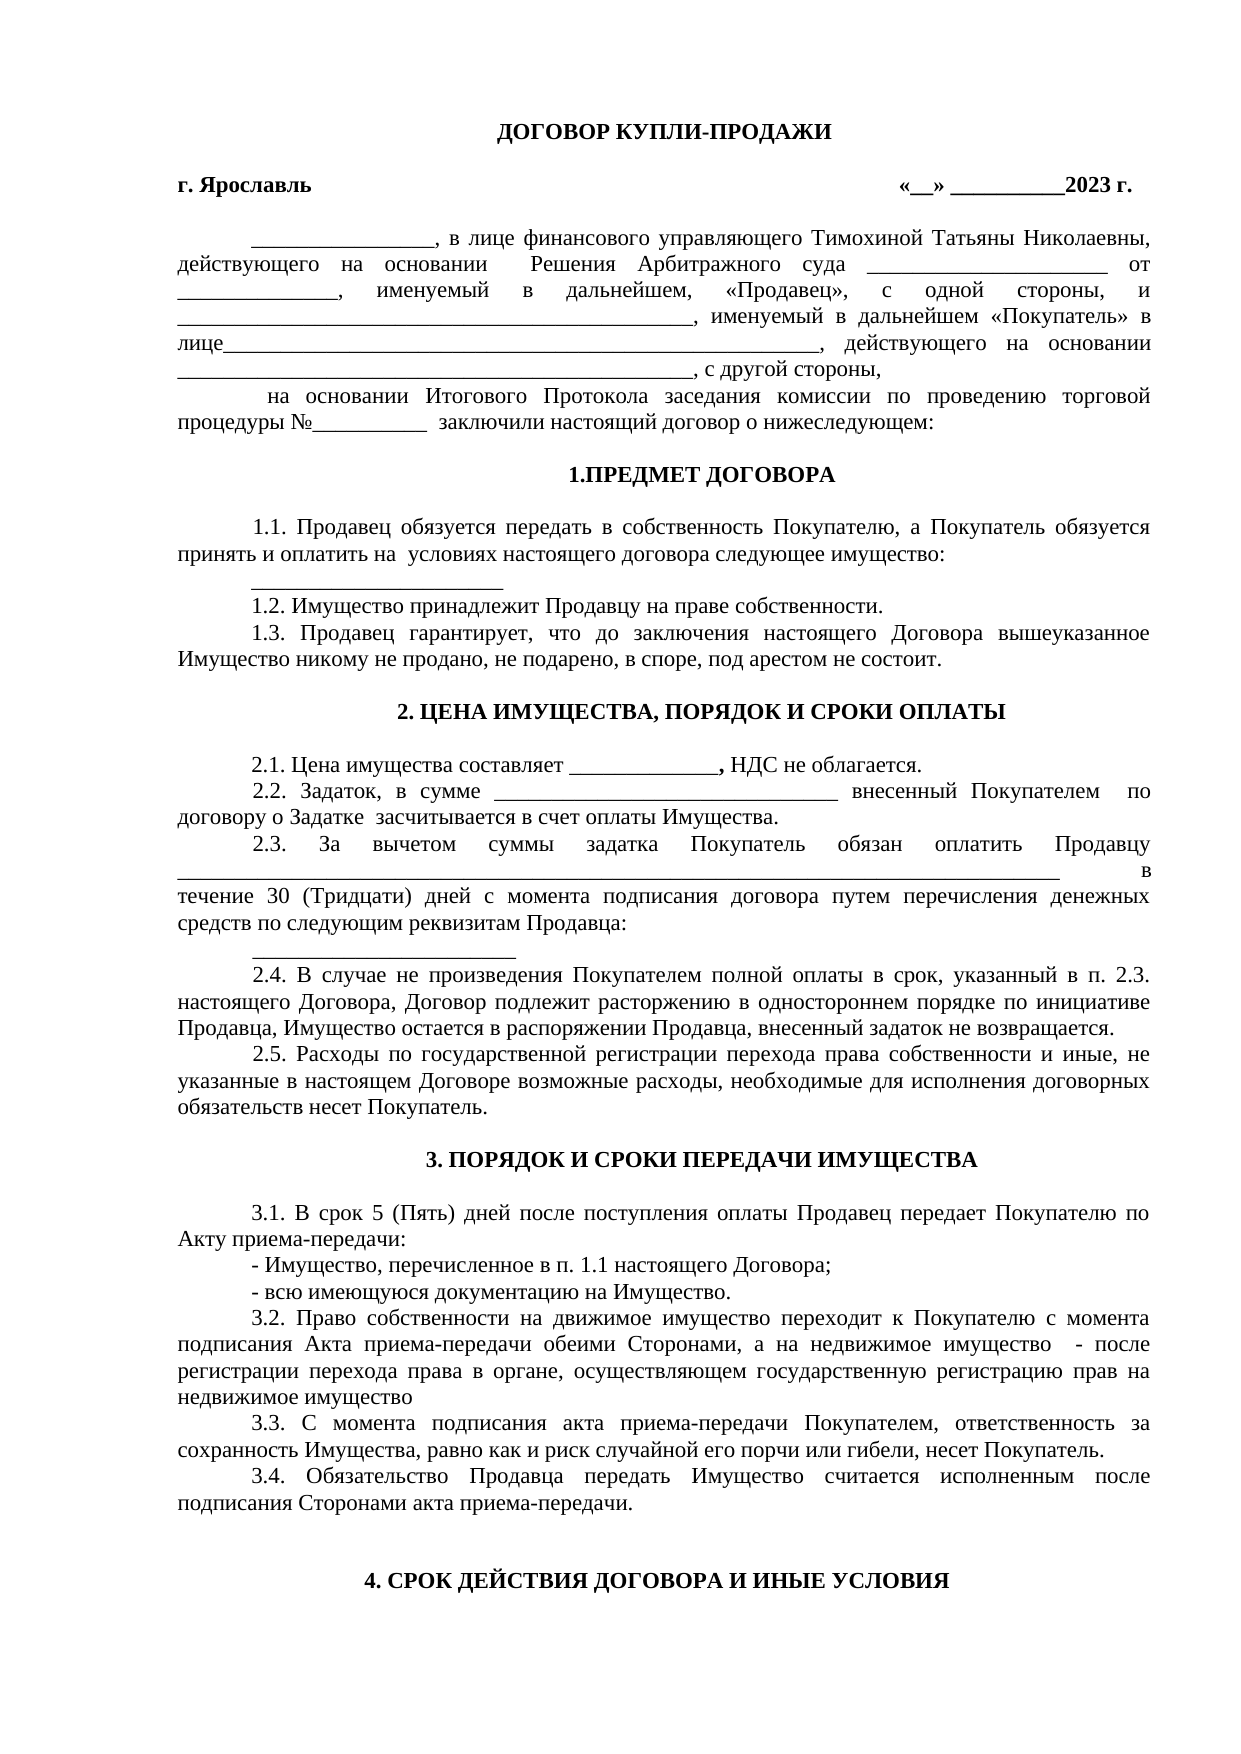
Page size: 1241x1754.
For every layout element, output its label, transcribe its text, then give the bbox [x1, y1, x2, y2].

text 3.2. Право собственности на движимое имущество переходит к Покупателю с момента подписания Акта приема-передачи обеими Сторонами, а на недвижимое имущество - после регистрации перехода права в органе, осуществляющем государственную регистрацию прав на недвижимое имущество [177, 1304, 1152, 1409]
text на основании Итогового Протокола заседания комиссии по проведению торговой процедуры №__________ заключили настоящий договор о нижеследующем: [177, 382, 1152, 434]
text 3.3. С момента подписания акта приема-передачи Покупателем, ответственность за сохранность Имущества, равно как и риск случайной его порчи или гибели, несет Покупатель. [177, 1409, 1152, 1462]
text 1.3. Продавец гарантирует, что до заключения настоящего Договора вышеуказанное Имущество никому не продано, не подарено, в споре, под арестом не состоит. [177, 619, 1152, 672]
text _______________________ [177, 935, 1152, 961]
text 2.3. За вычетом суммы задатка Покупатель обязан оплатить Продавцу _____________________________________________________________________________ в течение 30 (Тридцати) дней с момента подписания договора путем перечисления денежных средств по следующим реквизитам Продавца: [177, 830, 1152, 935]
text 4. СРОК ДЕЙСТВИЯ ДОГОВОРА И ИНЫЕ УСЛОВИЯ [118, 1568, 1166, 1594]
text ________________, в лице финансового управляющего Тимохиной Татьяны Николаевны, действующего на основании Решения Арбитражного суда _____________________ от ______________, именуемый в дальнейшем, «Продавец», с одной стороны, и _____________________________________________, именуемый в дальнейшем «Покупатель» в лице____________________________________________________, действующего на основании _____________________________________________, с другой стороны, [177, 223, 1152, 382]
text 3.4. Обязательство Продавца передать Имущество считается исполненным после подписания Сторонами акта приема-передачи. [177, 1462, 1152, 1515]
text 2.5. Расходы по государственной регистрации перехода права собственности и иные, не указанные в настоящем Договоре возможные расходы, необходимые для исполнения договорных обязательств несет Покупатель. [177, 1041, 1152, 1119]
text 2. ЦЕНА ИМУЩЕСТВА, ПОРЯДОК И СРОКИ ОПЛАТЫ [177, 698, 1152, 724]
text 1.2. Имущество принадлежит Продавцу на праве собственности. [177, 592, 1152, 619]
text ______________________ [177, 566, 1152, 592]
text 1.1. Продавец обязуется передать в собственность Покупателю, а Покупатель обязуется принять и оплатить на условиях настоящего договора следующее имущество: [177, 513, 1152, 566]
text 3. ПОРЯДОК И СРОКИ ПЕРЕДАЧИ ИМУЩЕСТВА [177, 1146, 1152, 1172]
text г. Ярославль «__» __________2023 г. [177, 171, 1152, 197]
text 3.1. В срок 5 (Пять) дней после поступления оплаты Продавец передает Покупателю по Акту приема-передачи: [177, 1199, 1152, 1251]
text 2.4. В случае не произведения Покупателем полной оплаты в срок, указанный в п. 2.3. настоящего Договора, Договор подлежит расторжению в одностороннем порядке по инициативе Продавца, Имущество остается в распоряжении Продавца, внесенный задаток не возвращается. [177, 961, 1152, 1041]
text - всю имеющуюся документацию на Имущество. [177, 1278, 1152, 1304]
text - Имущество, перечисленное в п. 1.1 настоящего Договора; [177, 1251, 1152, 1278]
text 2.1. Цена имущества составляет _____________, НДС не облагается. [177, 751, 1152, 777]
title ДОГОВОР КУПЛИ-ПРОДАЖИ [177, 118, 1152, 144]
text 2.2. Задаток, в сумме ______________________________ внесенный Покупателем по договору о Задатке засчитывается в счет оплаты Имущества. [177, 777, 1152, 830]
text 1.ПРЕДМЕТ ДОГОВОРА [177, 461, 1152, 487]
